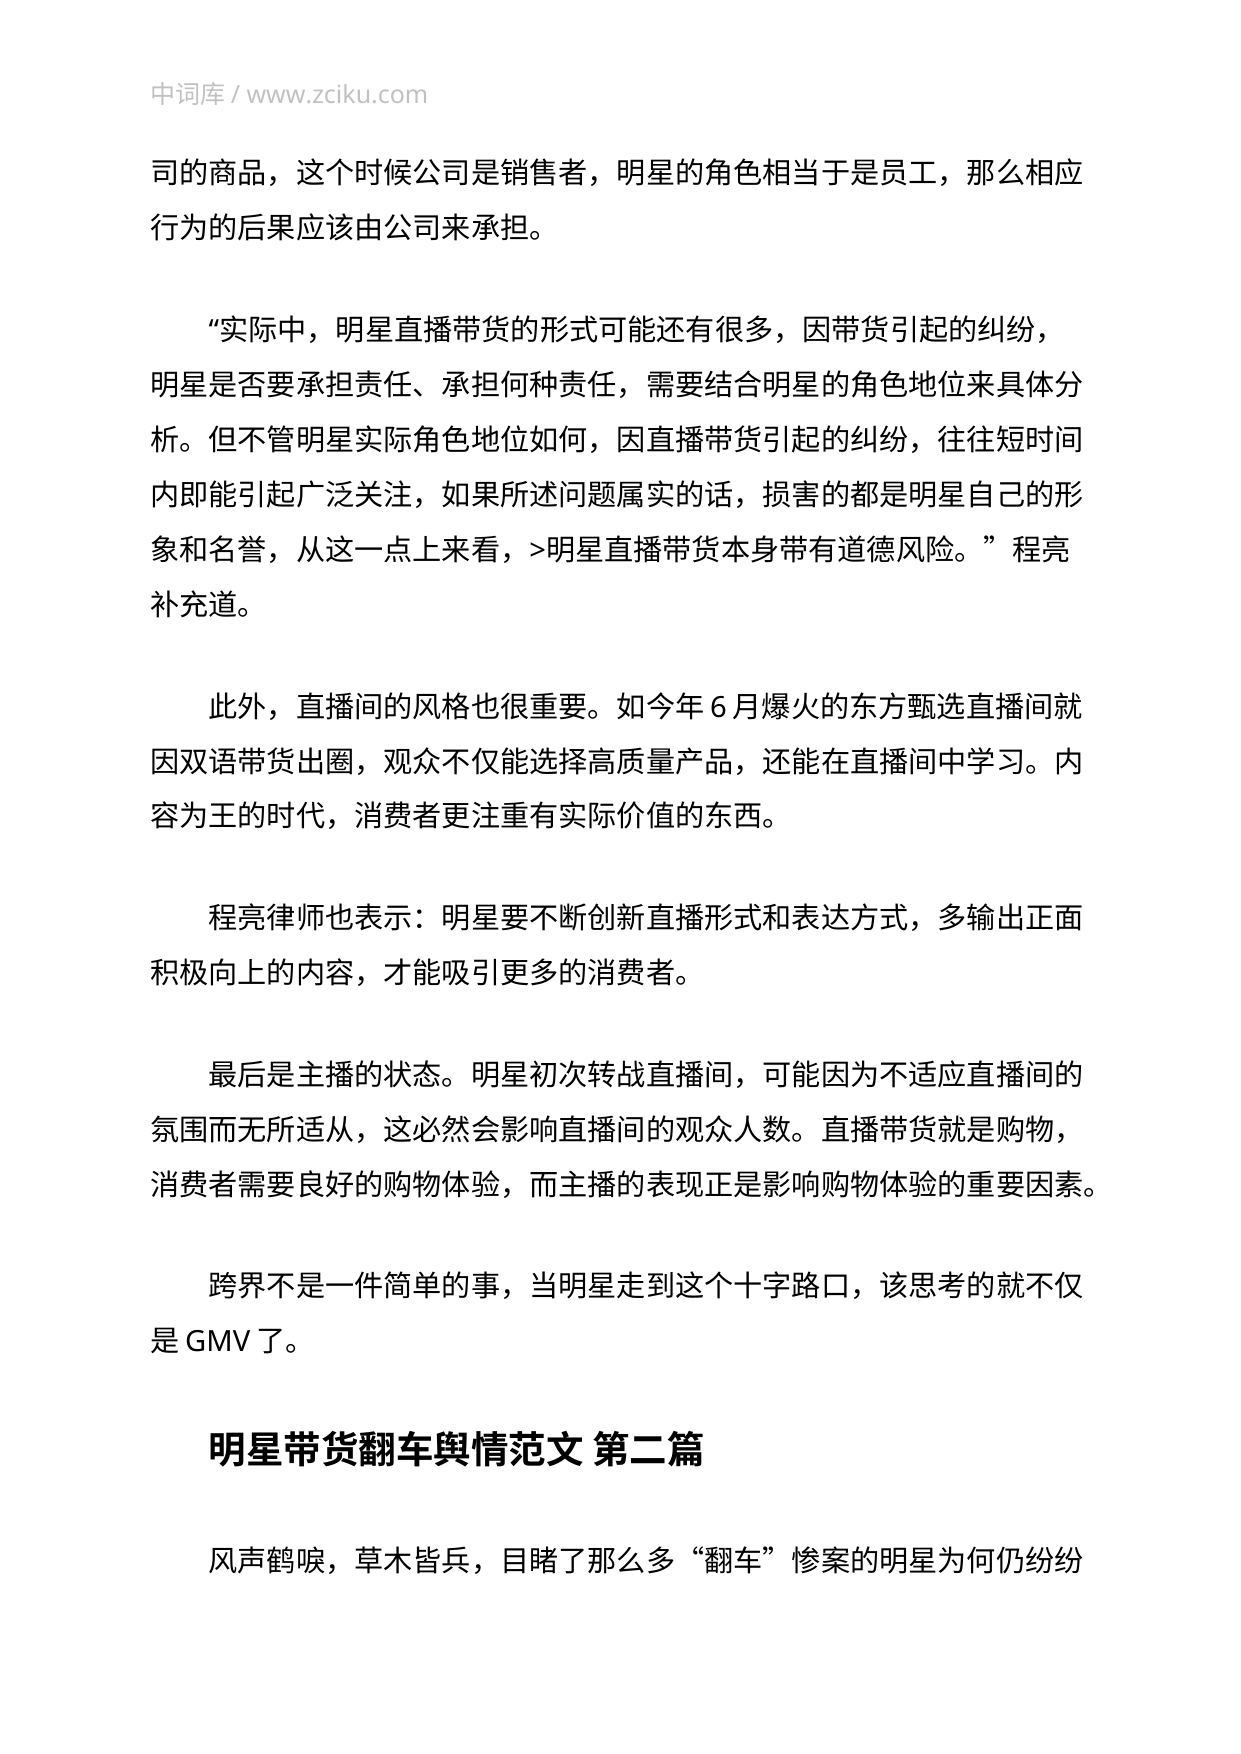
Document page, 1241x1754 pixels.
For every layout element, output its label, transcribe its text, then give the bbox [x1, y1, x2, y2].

text 最后是主播的状态。明星初次转战直播间，可能因为不适应直播间的氛围而无所适从，这必然会影响直播间的观众人数。直播带货就是购物，消费者需要良好的购物体验，而主播的表现正是影响购物体验的重要因素。 [150, 1051, 1090, 1203]
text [150, 150, 1090, 247]
text 明星带货翻车舆情范文 第二篇 [150, 1420, 1090, 1474]
text “实际中，明星直播带货的形式可能还有很多，因带货引起的纠纷，明星是否要承担责任、承担何种责任，需要结合明星的角色地位来具体分析。但不管明星实际角色地位如何，因直播带货引起的纠纷，往往短时间内即能引起广泛关注，如果所述问题属实的话，损害的都是明星自己的形象和名誉，从这一点上来看，>明星直播带货本身带有道德风险。”程亮补充道。 [150, 307, 1090, 624]
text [150, 1537, 1090, 1579]
text 跨界不是一件简单的事，当明星走到这个十字路口，该思考的就不仅是GMV了。 [150, 1263, 1090, 1360]
text 程亮律师也表示：明星要不断创新直播形式和表达方式，多输出正面积极向上的内容，才能吸引更多的消费者。 [150, 895, 1090, 992]
text 此外，直播间的风格也很重要。如今年6月爆火的东方甄选直播间就因双语带货出圈，观众不仅能选择高质量产品，还能在直播间中学习。内容为王的时代，消费者更注重有实际价值的东西。 [150, 683, 1090, 835]
